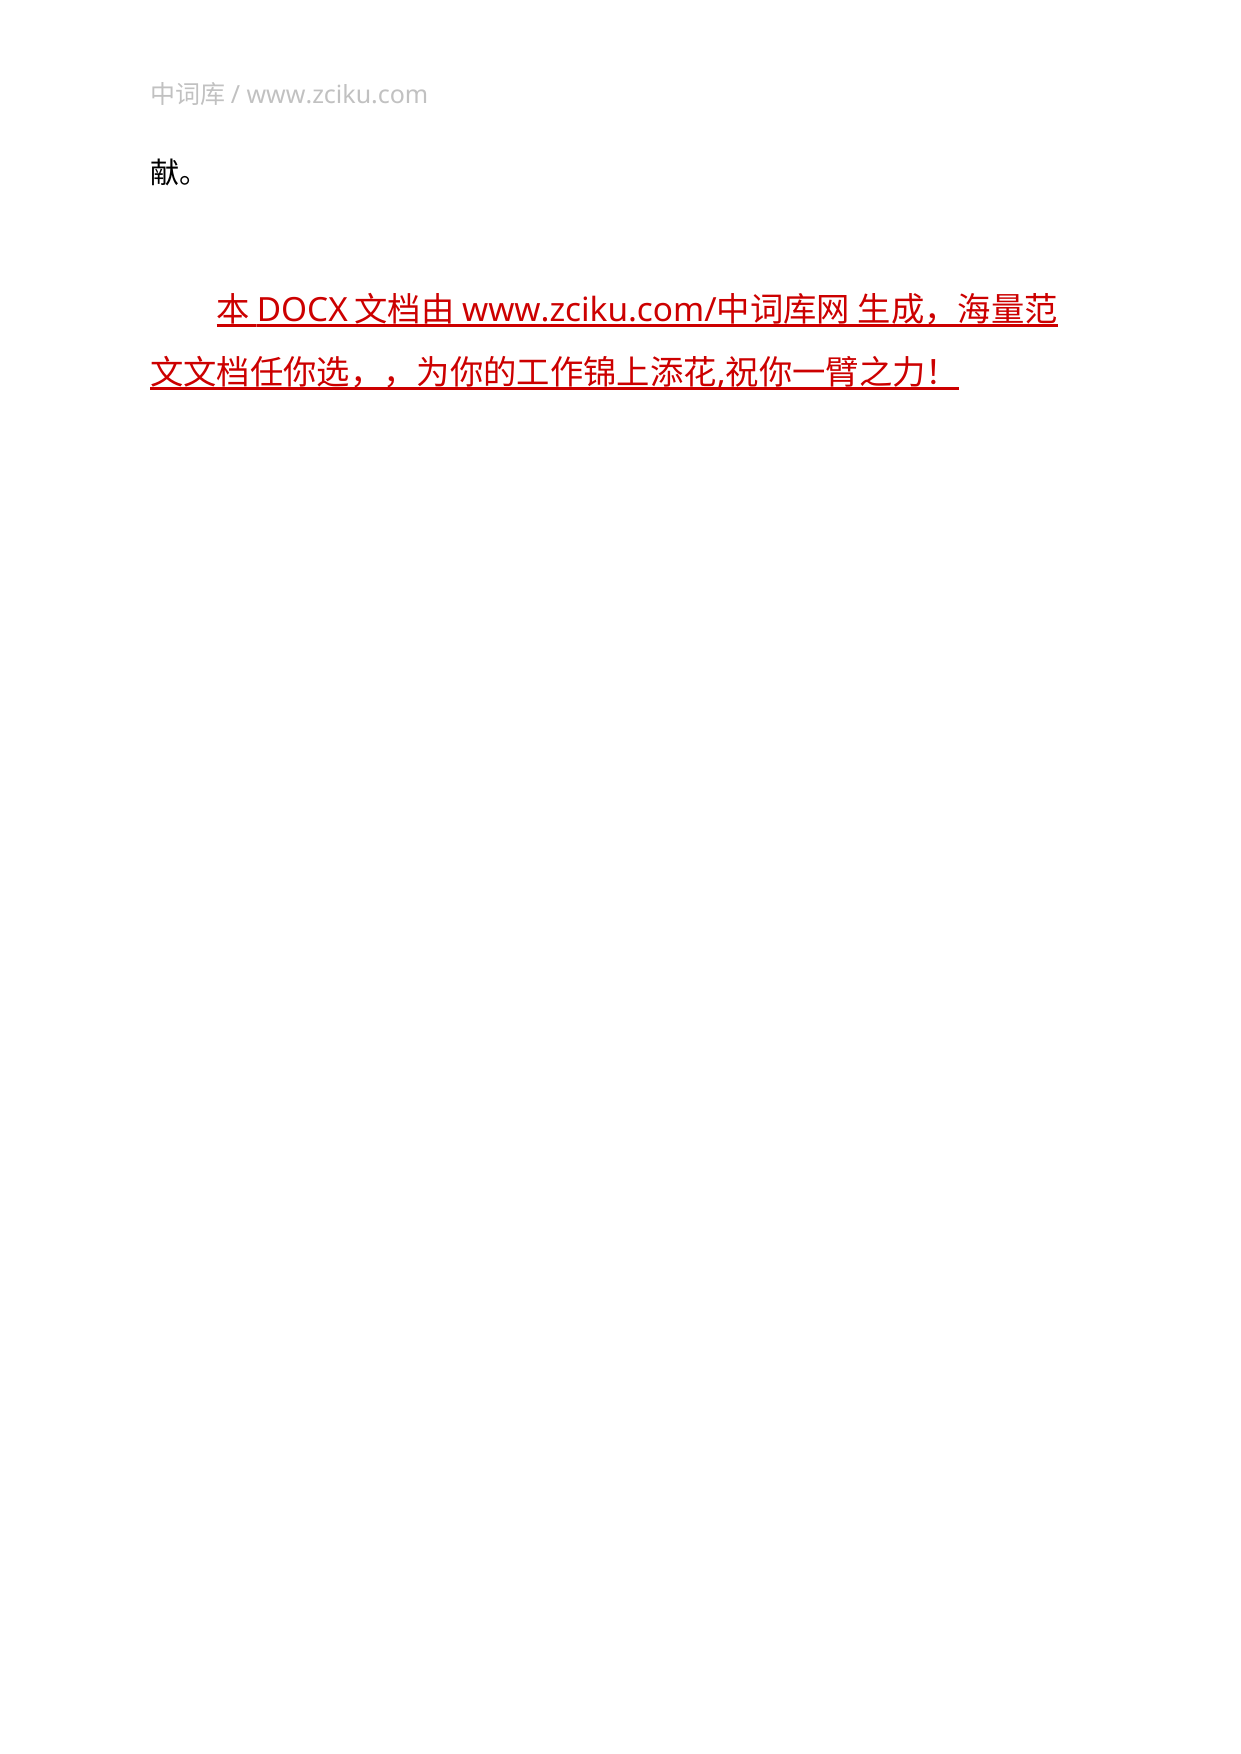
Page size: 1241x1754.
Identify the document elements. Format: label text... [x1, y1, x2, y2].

text 本DOCX文档由 www.zciku.com/中词库网 生成，海量范文文档任你选，，为你的工作锦上添花,祝你一臂之力！ [150, 283, 1090, 394]
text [150, 150, 1090, 192]
